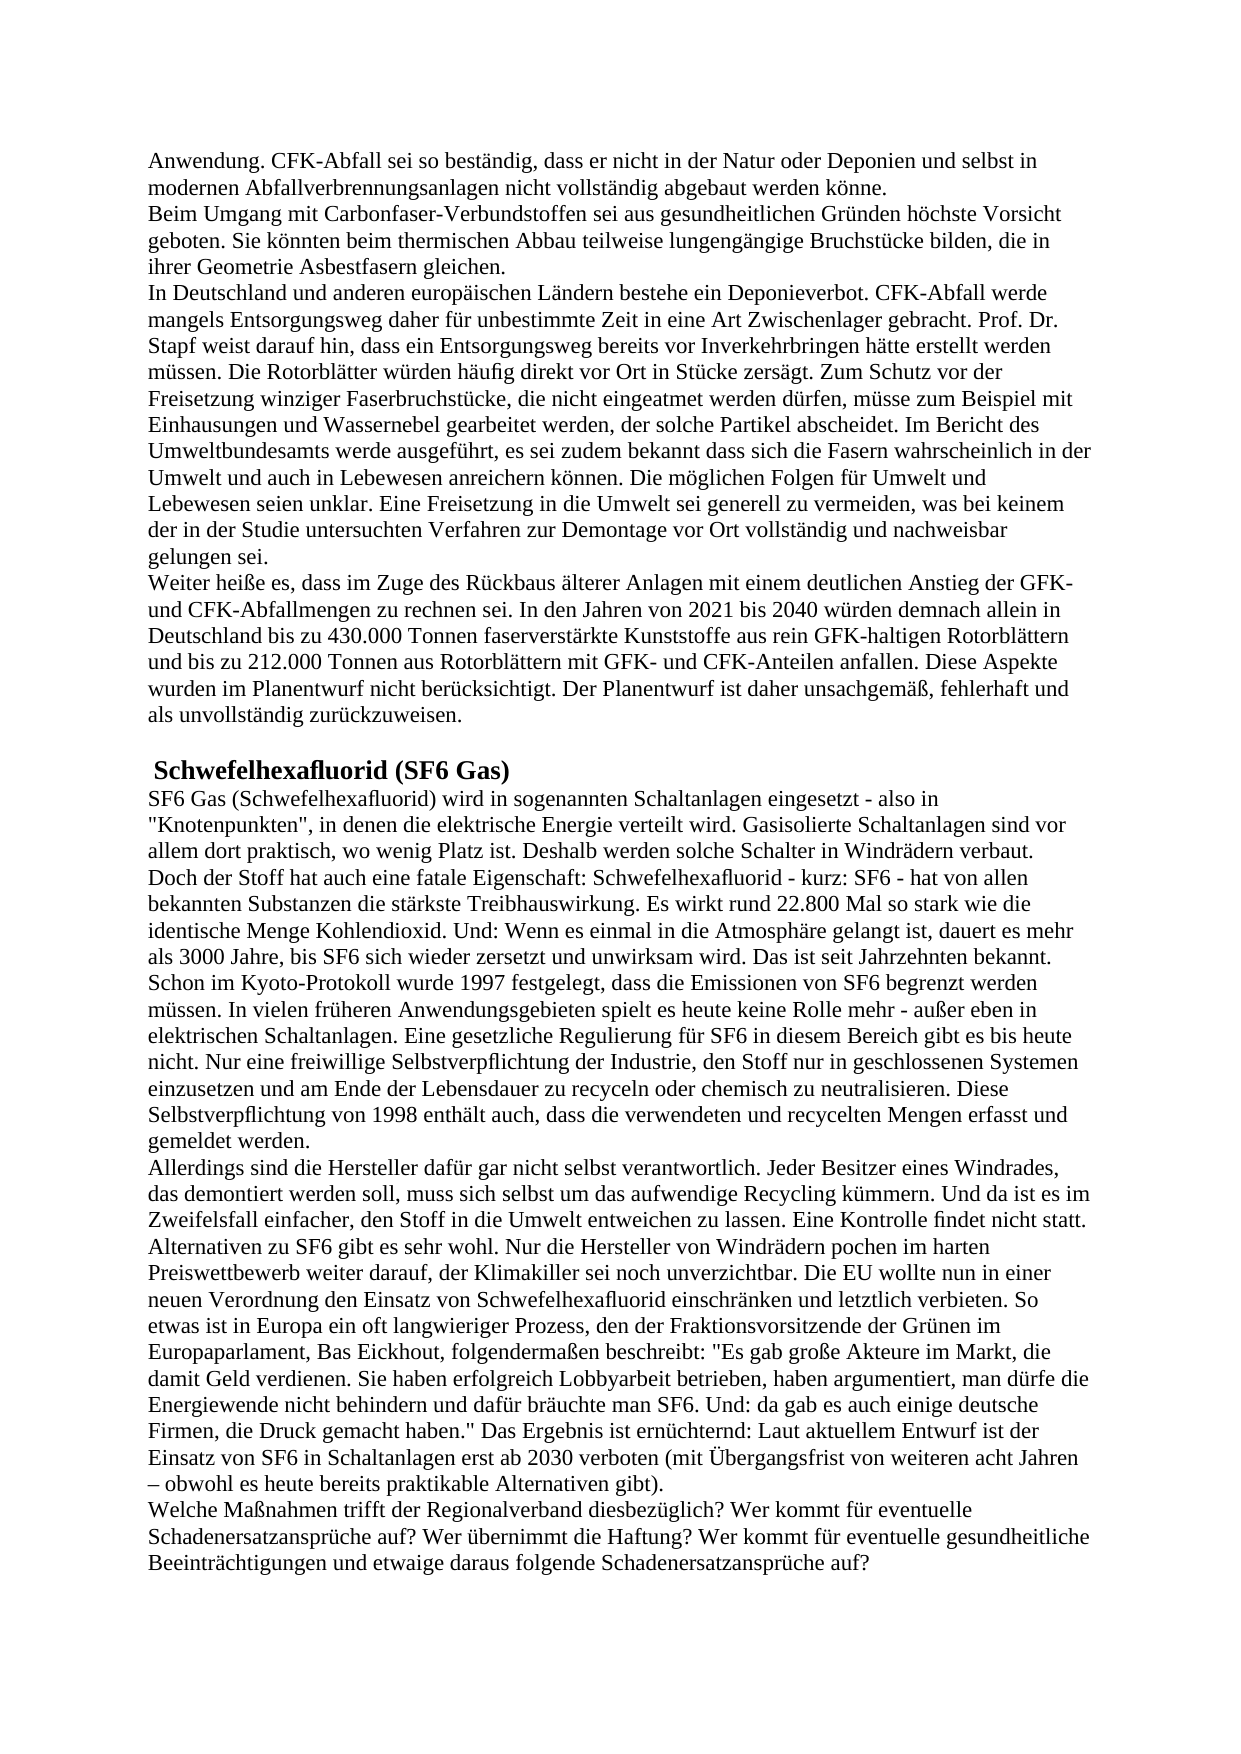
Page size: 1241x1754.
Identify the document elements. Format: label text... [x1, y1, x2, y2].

text Alternativen zu SF6 gibt es sehr wohl. Nur die Hersteller von Windrädern pochen im harten [148, 1233, 1093, 1259]
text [148, 148, 1093, 200]
text In Deutschland und anderen europäischen Ländern bestehe ein Deponieverbot. CFK-Abfall werde mangels Entsorgungsweg daher für unbestimmte Zeit in eine Art Zwischenlager gebracht. Prof. Dr. Stapf weist darauf hin, dass ein Entsorgungsweg bereits vor Inverkehrbringen hätte erstellt werden müssen. Die Rotorblätter würden häuﬁg direkt vor Ort in Stücke zersägt. Zum Schutz vor der Freisetzung winziger Faserbruchstücke, die nicht eingeatmet werden dürfen, müsse zum Beispiel mit Einhausungen und Wassernebel gearbeitet werden, der solche Partikel abscheidet. Im Bericht des Umweltbundesamts werde ausgeführt, es sei zudem bekannt dass sich die Fasern wahrscheinlich in der Umwelt und auch in Lebewesen anreichern können. Die möglichen Folgen für Umwelt und Lebewesen seien unklar. Eine Freisetzung in die Umwelt sei generell zu vermeiden, was bei keinem der in der Studie untersuchten Verfahren zur Demontage vor Ort vollständig und nachweisbar gelungen sei. [148, 279, 1093, 569]
text Doch der Stoff hat auch eine fatale Eigenschaft: Schwefelhexaﬂuorid - kurz: SF6 - hat von allen bekannten Substanzen die stärkste Treibhauswirkung. Es wirkt rund 22.800 Mal so stark wie die identische Menge Kohlendioxid. Und: Wenn es einmal in die Atmosphäre gelangt ist, dauert es mehr als 3000 Jahre, bis SF6 sich wieder zersetzt und unwirksam wird. Das ist seit Jahrzehnten bekannt. Schon im Kyoto-Protokoll wurde 1997 festgelegt, dass die Emissionen von SF6 begrenzt werden müssen. In vielen früheren Anwendungsgebieten spielt es heute keine Rolle mehr - außer eben in elektrischen Schaltanlagen. Eine gesetzliche Regulierung für SF6 in diesem Bereich gibt es bis heute nicht. Nur eine freiwillige Selbstverpﬂichtung der Industrie, den Stoff nur in geschlossenen Systemen einzusetzen und am Ende der Lebensdauer zu recyceln oder chemisch zu neutralisieren. Diese [148, 864, 1093, 1101]
text Selbstverpﬂichtung von 1998 enthält auch, dass die verwendeten und recycelten Mengen erfasst und gemeldet werden. [148, 1101, 1093, 1154]
text Welche Maßnahmen trifft der Regionalverband diesbezüglich? Wer kommt für eventuelle Schadenersatzansprüche auf? Wer übernimmt die Haftung? Wer kommt für eventuelle gesundheitliche Beeinträchtigungen und etwaige daraus folgende Schadenersatzansprüche auf? [148, 1496, 1093, 1576]
text SF6 Gas (Schwefelhexaﬂuorid) wird in sogenannten Schaltanlagen eingesetzt - also in "Knotenpunkten", in denen die elektrische Energie verteilt wird. Gasisolierte Schaltanlagen sind vor allem dort praktisch, wo wenig Platz ist. Deshalb werden solche Schalter in Windrädern verbaut. [148, 785, 1093, 864]
text Schwefelhexaﬂuorid (SF6 Gas) [148, 754, 1093, 785]
text Allerdings sind die Hersteller dafür gar nicht selbst verantwortlich. Jeder Besitzer eines Windrades, das demontiert werden soll, muss sich selbst um das aufwendige Recycling kümmern. Und da ist es im Zweifelsfall einfacher, den Stoff in die Umwelt entweichen zu lassen. Eine Kontrolle ﬁndet nicht statt. [148, 1154, 1093, 1233]
text Preiswettbewerb weiter darauf, der Klimakiller sei noch unverzichtbar. Die EU wollte nun in einer neuen Verordnung den Einsatz von Schwefelhexaﬂuorid einschränken und letztlich verbieten. So etwas ist in Europa ein oft langwieriger Prozess, den der Fraktionsvorsitzende der Grünen im Europaparlament, Bas Eickhout, folgendermaßen beschreibt: "Es gab große Akteure im Markt, die damit Geld verdienen. Sie haben erfolgreich Lobbyarbeit betrieben, haben argumentiert, man dürfe die Energiewende nicht behindern und dafür bräuchte man SF6. Und: da gab es auch einige deutsche Firmen, die Druck gemacht haben." Das Ergebnis ist ernüchternd: Laut aktuellem Entwurf ist der Einsatz von SF6 in Schaltanlagen erst ab 2030 verboten (mit Übergangsfrist von weiteren acht Jahren – obwohl es heute bereits praktikable Alternativen gibt). [148, 1259, 1093, 1496]
text Weiter heiße es, dass im Zuge des Rückbaus älterer Anlagen mit einem deutlichen Anstieg der GFK- und CFK-Abfallmengen zu rechnen sei. In den Jahren von 2021 bis 2040 würden demnach allein in Deutschland bis zu 430.000 Tonnen faserverstärkte Kunststoffe aus rein GFK-haltigen Rotorblättern und bis zu 212.000 Tonnen aus Rotorblättern mit GFK- und CFK-Anteilen anfallen. Diese Aspekte wurden im Planentwurf nicht berücksichtigt. Der Planentwurf ist daher unsachgemäß, fehlerhaft und als unvollständig zurückzuweisen. [148, 569, 1093, 727]
text Beim Umgang mit Carbonfaser-Verbundstoffen sei aus gesundheitlichen Gründen höchste Vorsicht geboten. Sie könnten beim thermischen Abbau teilweise lungengängige Bruchstücke bilden, die in ihrer Geometrie Asbestfasern gleichen. [148, 200, 1093, 279]
